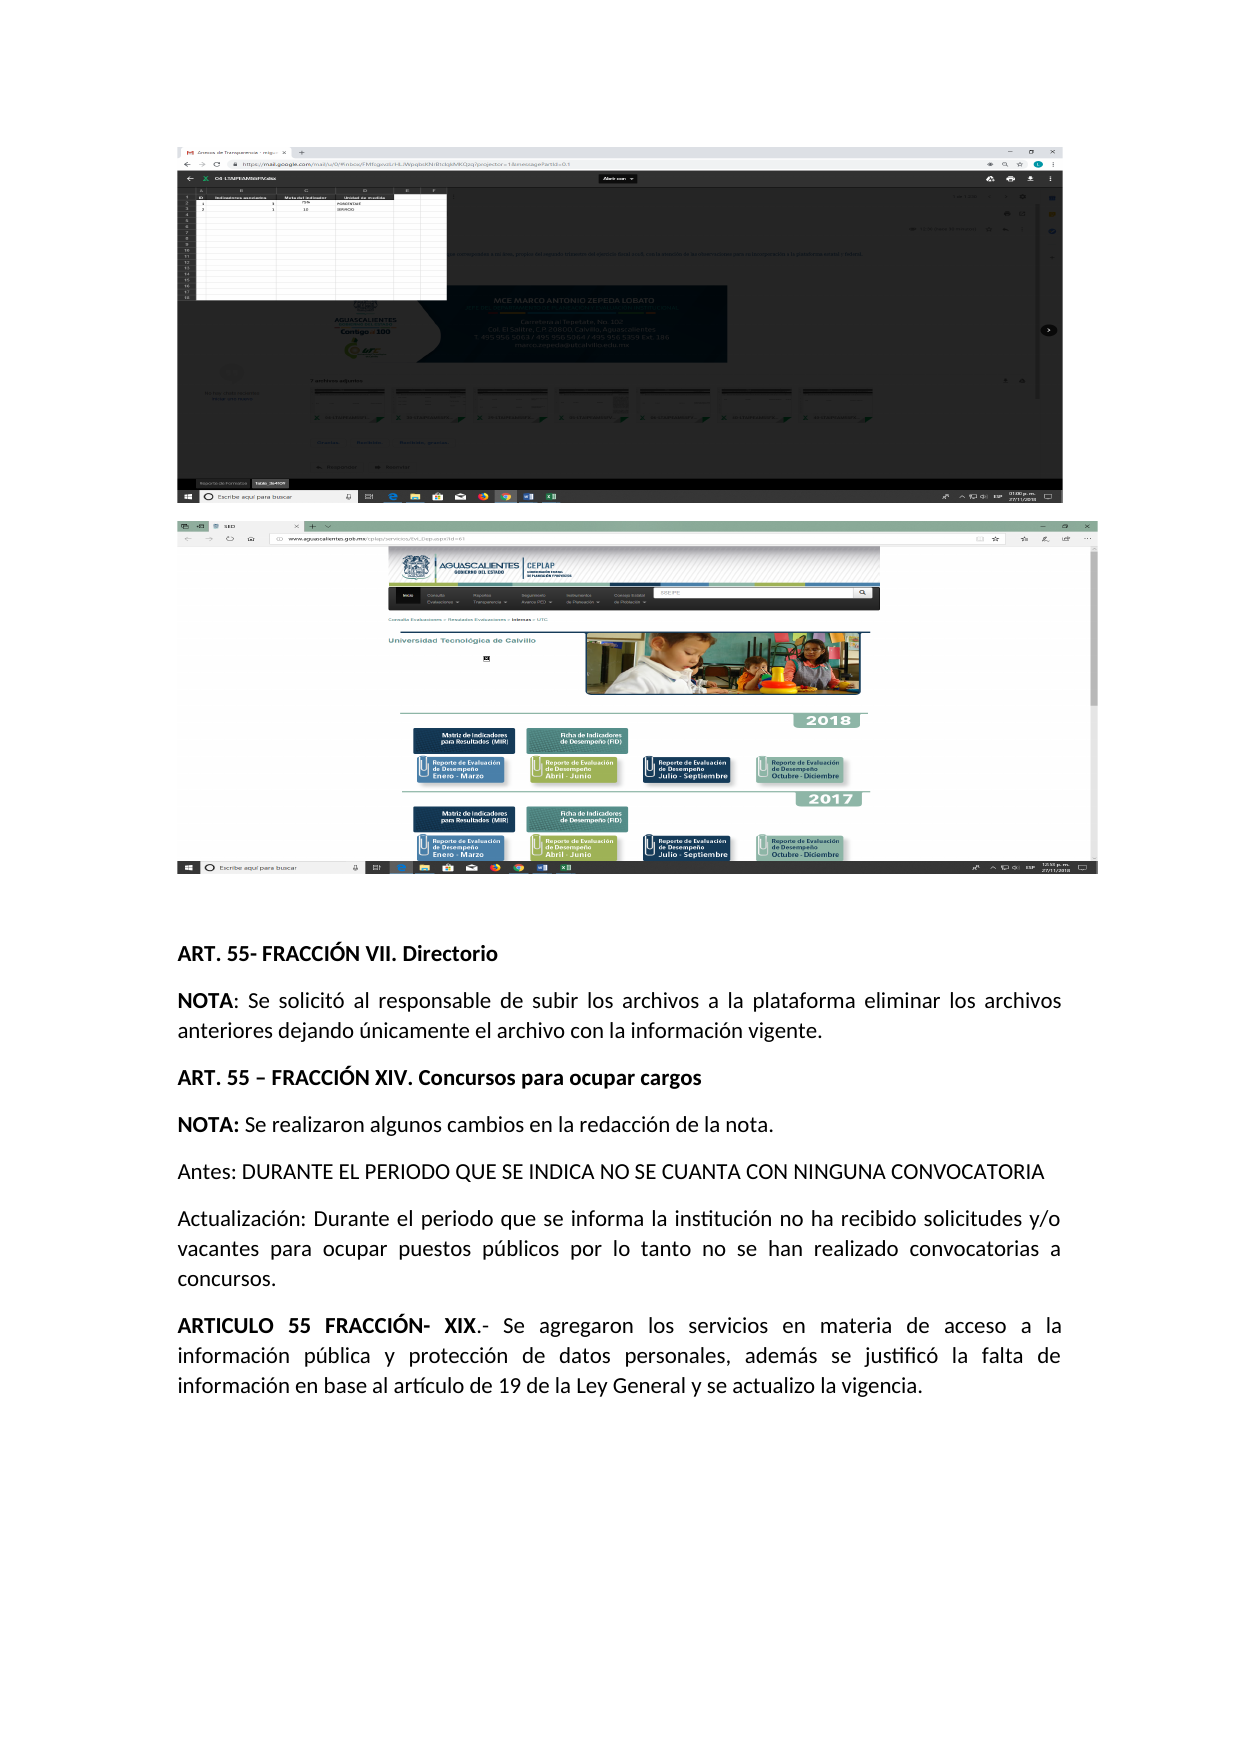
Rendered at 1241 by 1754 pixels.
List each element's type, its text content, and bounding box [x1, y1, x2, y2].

text Antes: DURANTE EL PERIODO QUE SE INDICA NO SE CUANTA CON NINGUNA CONVOCATORIA [177, 1157, 1063, 1185]
text NOTA: Se solicitó al responsable de subir los archivos a la plataforma eliminar los archivos anteriores dejando únicamente el archivo con la información vigente. [177, 986, 1063, 1044]
text NOTA: Se realizaron algunos cambios en la redacción de la nota. [177, 1110, 1063, 1138]
text ART. 55- FRACCIÓN VII. Directorio [177, 939, 1063, 967]
text ART. 55 – FRACCIÓN XIV. Concursos para ocupar cargos [177, 1063, 1063, 1091]
picture [177, 521, 1098, 874]
text ARTICULO 55 FRACCIÓN- XIX.- Se agregaron los servicios en materia de acceso a la información pública y protección de datos personales, además se justificó la falta de información en base al artículo de 19 de la Ley General y se actualizo la vigencia. [177, 1311, 1063, 1399]
text Actualización: Durante el periodo que se informa la institución no ha recibido solicitudes y/o vacantes para ocupar puestos públicos por lo tanto no se han realizado convocatorias a concursos. [177, 1204, 1063, 1292]
picture [177, 147, 1063, 503]
